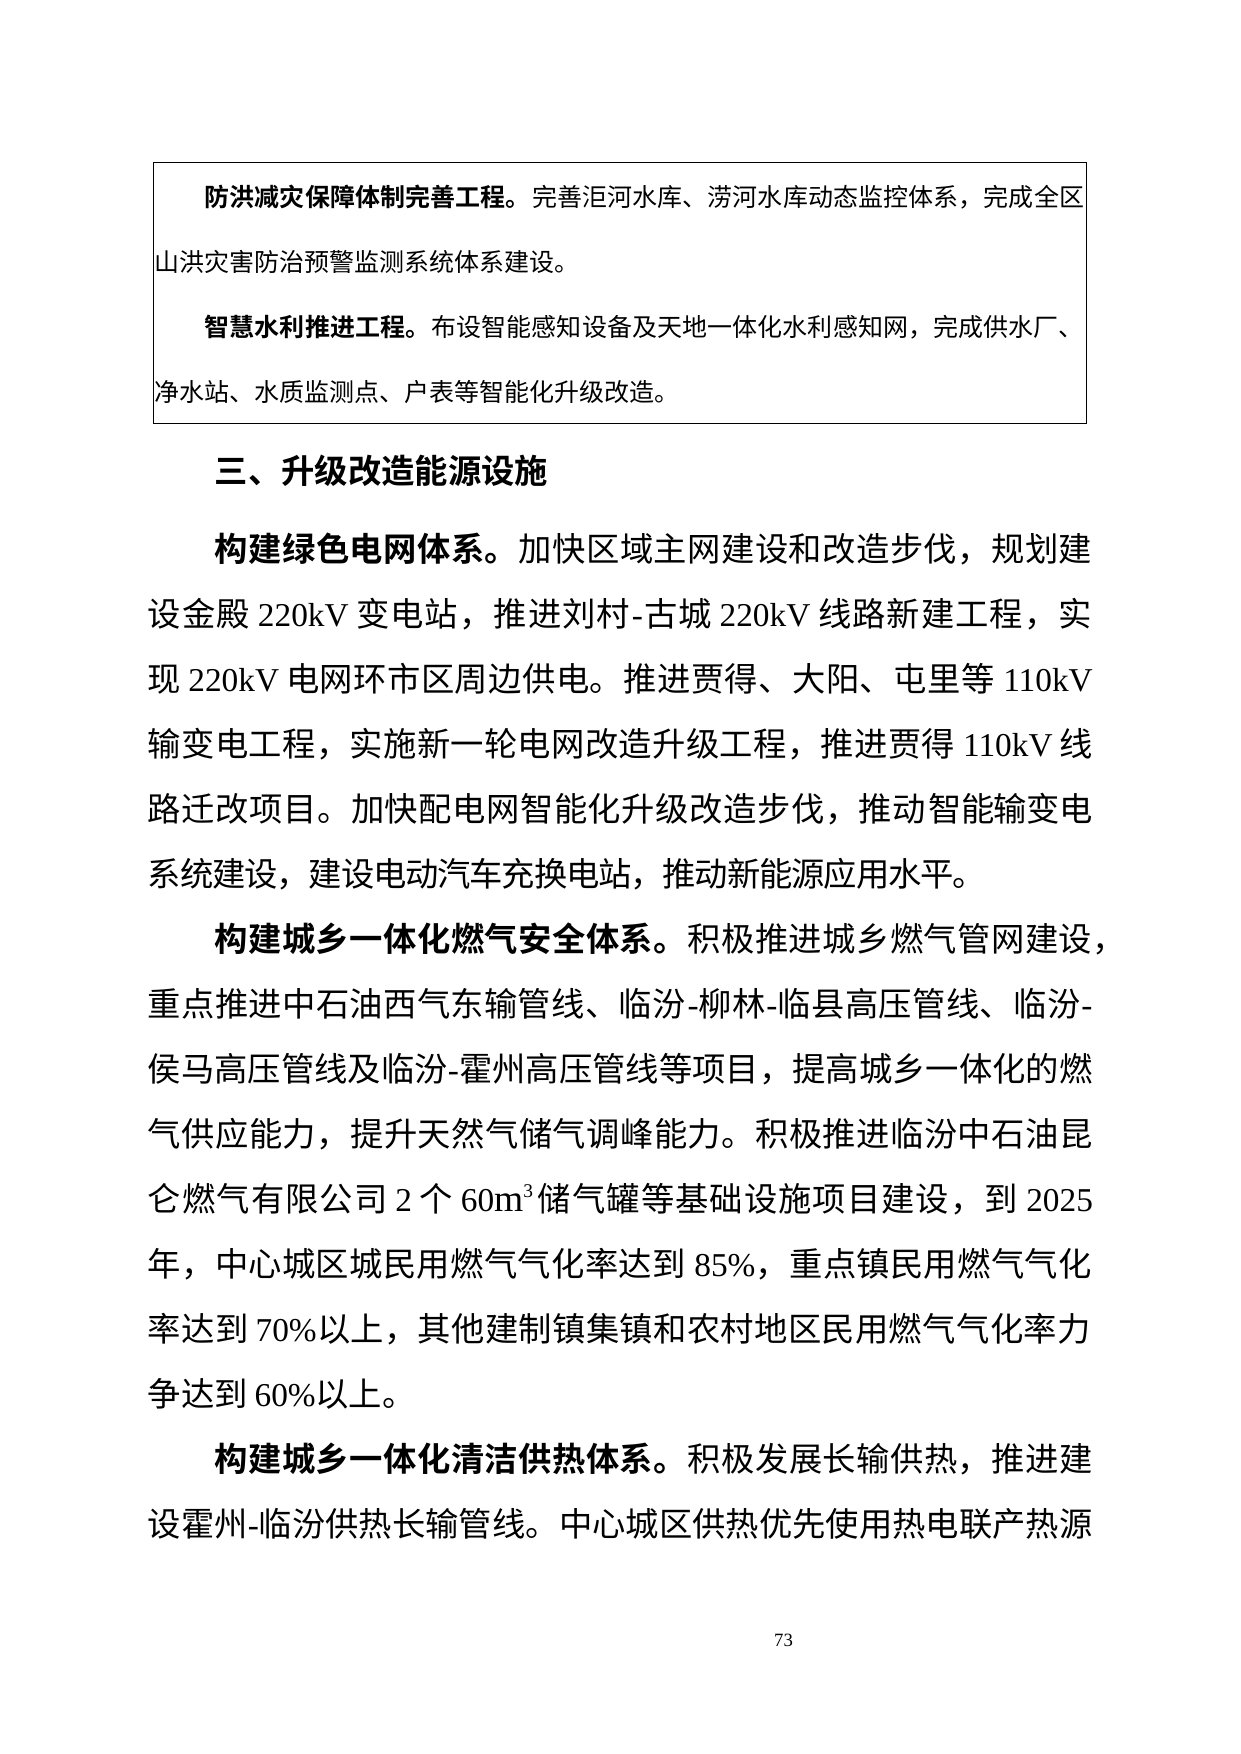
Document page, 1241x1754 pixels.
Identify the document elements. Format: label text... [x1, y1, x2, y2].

text 三、升级改造能源设施 [148, 437, 1093, 502]
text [148, 1424, 1093, 1554]
text 构建城乡一体化燃气安全体系。积极推进城乡燃气管网建设，重点推进中石油西气东输管线、临汾-柳林-临县高压管线、临汾-侯马高压管线及临汾-霍州高压管线等项目，提高城乡一体化的燃气供应能力，提升天然气储气调峰能力。积极推进临汾中石油昆仑燃气有限公司2个60m3储气罐等基础设施项目建设，到2025年，中心城区城民用燃气气化率达到85%，重点镇民用燃气气化率达到70%以上，其他建制镇集镇和农村地区民用燃气气化率力争达到60%以上。 [148, 904, 1093, 1424]
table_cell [154, 163, 1086, 423]
text 构建绿色电网体系。加快区域主网建设和改造步伐，规划建设金殿220kV变电站，推进刘村-古城220kV线路新建工程，实现220kV电网环市区周边供电。推进贾得、大阳、屯里等110kV输变电工程，实施新一轮电网改造升级工程，推进贾得110kV线路迁改项目。加快配电网智能化升级改造步伐，推动智能输变电系统建设，建设电动汽车充换电站，推动新能源应用水平。 [148, 514, 1093, 904]
